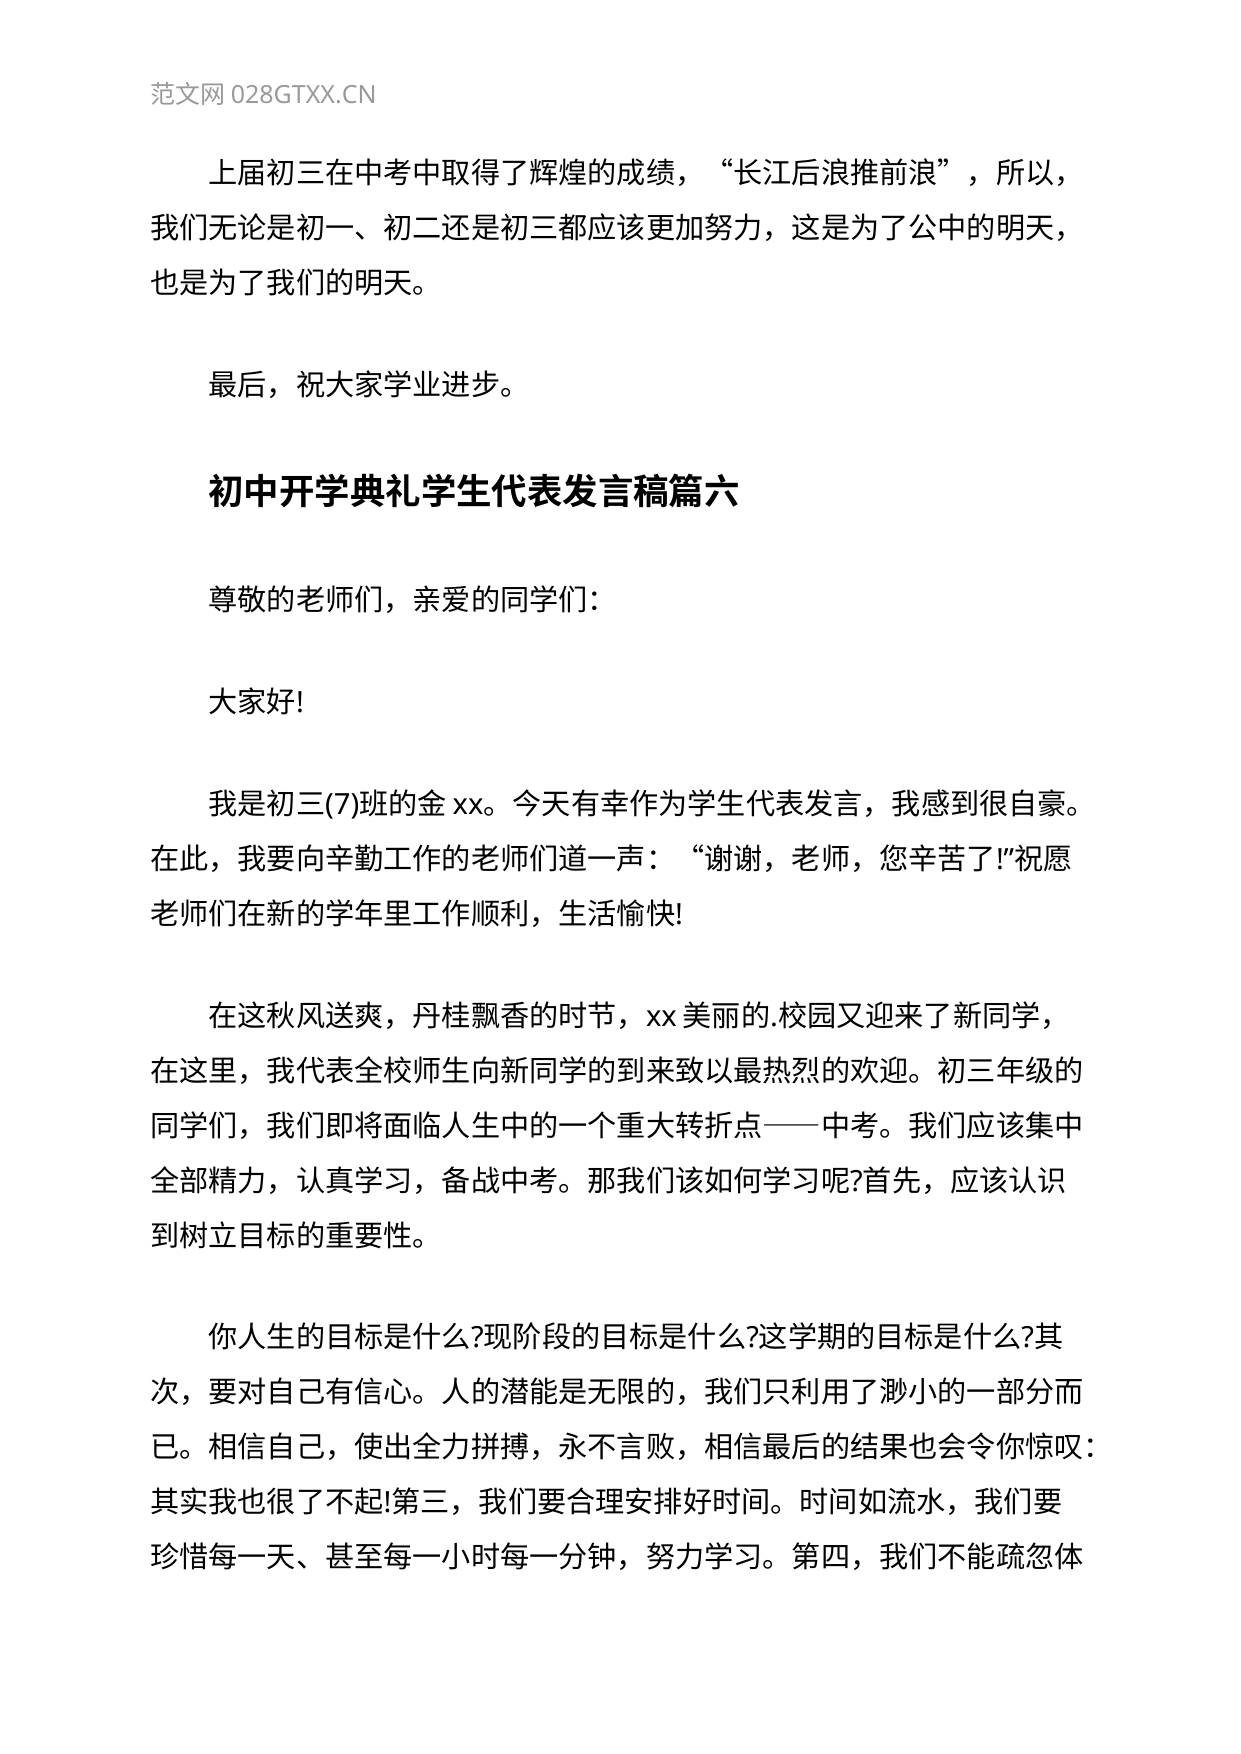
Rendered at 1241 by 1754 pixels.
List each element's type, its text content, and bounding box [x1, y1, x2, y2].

text 最后，祝大家学业进步。 [150, 362, 1090, 404]
text 初中开学典礼学生代表发言稿篇六 [150, 463, 1090, 514]
text 上届初三在中考中取得了辉煌的成绩，“长江后浪推前浪”，所以，我们无论是初一、初二还是初三都应该更加努力，这是为了公中的明天，也是为了我们的明天。 [150, 150, 1090, 302]
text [150, 1314, 1090, 1576]
text 在这秋风送爽，丹桂飘香的时节，xx美丽的.校园又迎来了新同学，在这里，我代表全校师生向新同学的到来致以最热烈的欢迎。初三年级的同学们，我们即将面临人生中的一个重大转折点——中考。我们应该集中全部精力，认真学习，备战中考。那我们该如何学习呢?首先，应该认识到树立目标的重要性。 [150, 992, 1090, 1254]
text 尊敬的老师们，亲爱的同学们： [150, 577, 1090, 619]
text 我是初三(7)班的金xx。今天有幸作为学生代表发言，我感到很自豪。在此，我要向辛勤工作的老师们道一声：“谢谢，老师，您辛苦了!”祝愿老师们在新的学年里工作顺利，生活愉快! [150, 781, 1090, 933]
text 大家好! [150, 678, 1090, 721]
